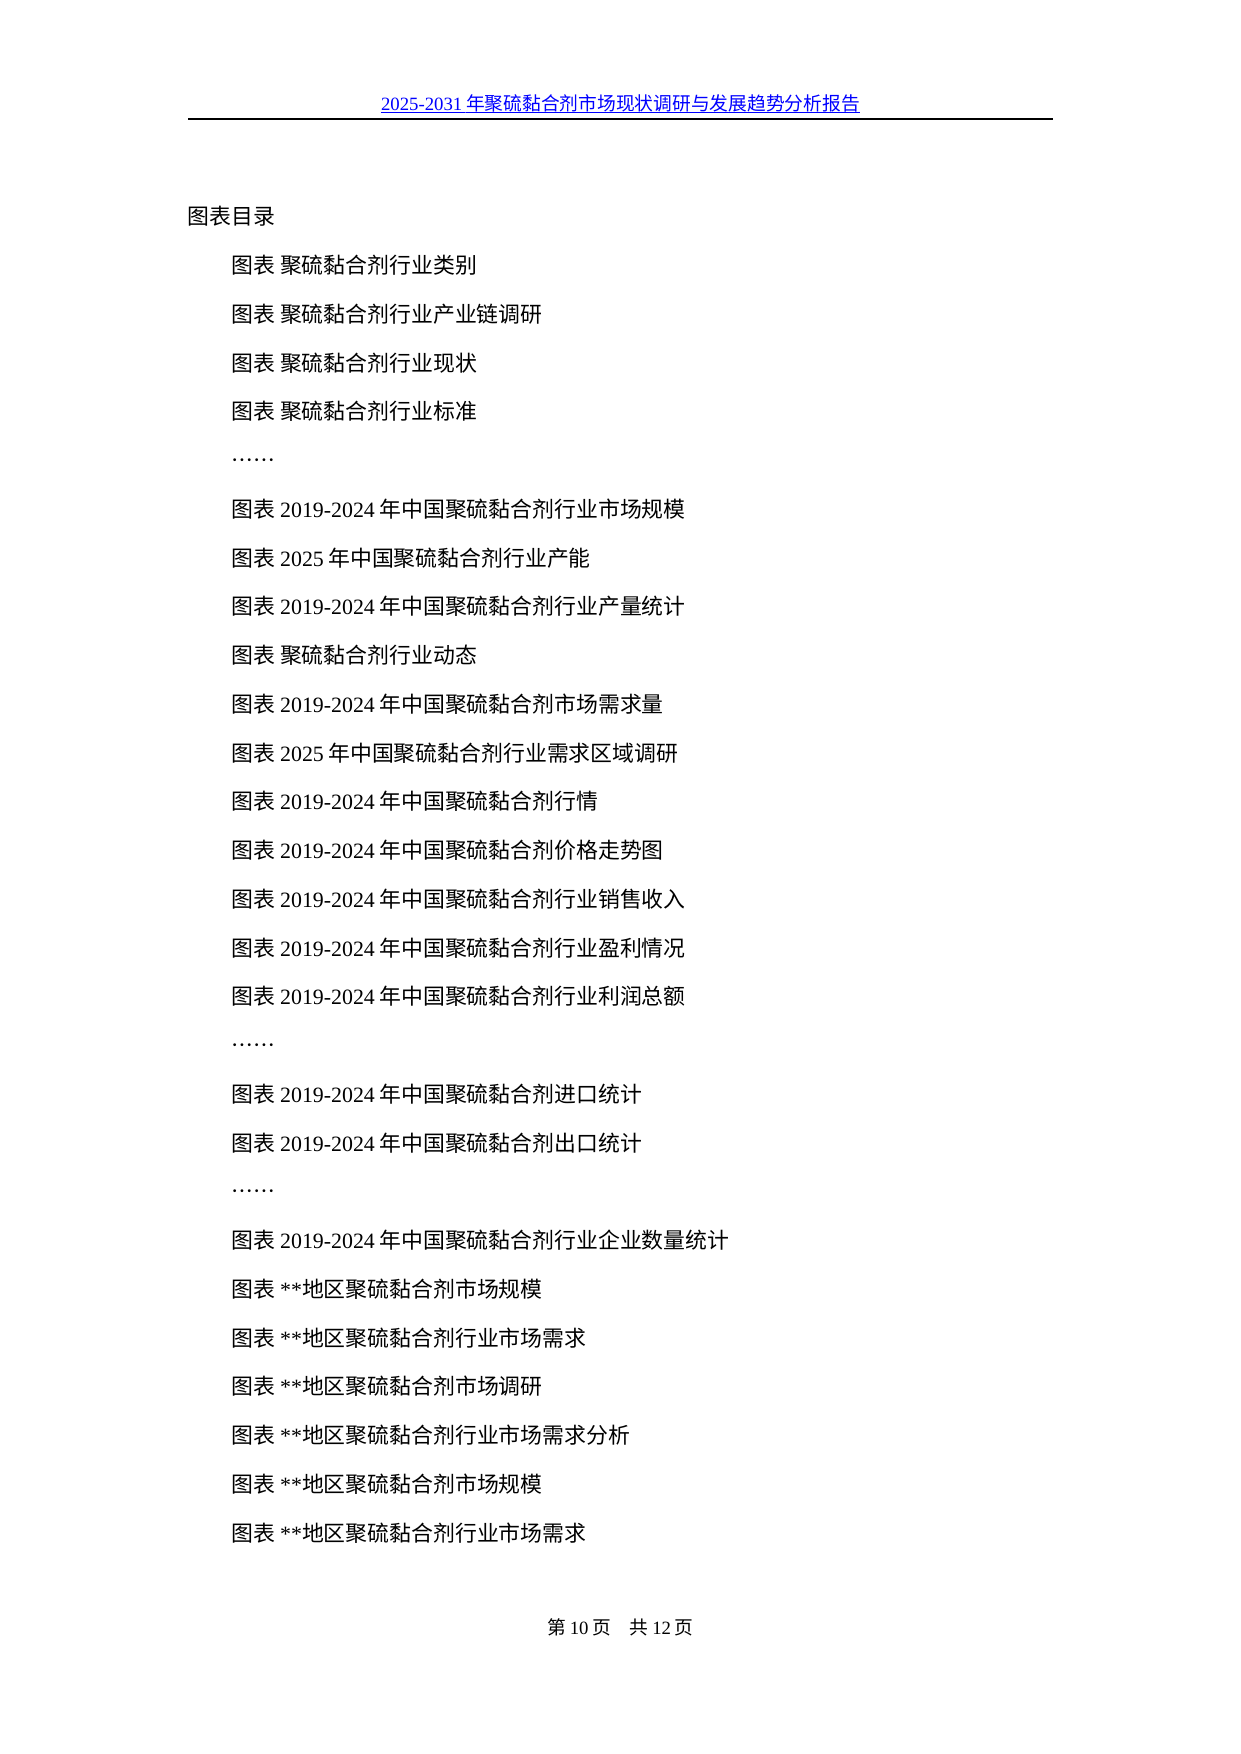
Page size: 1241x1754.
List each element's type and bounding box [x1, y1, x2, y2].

text [187, 150, 1053, 1548]
